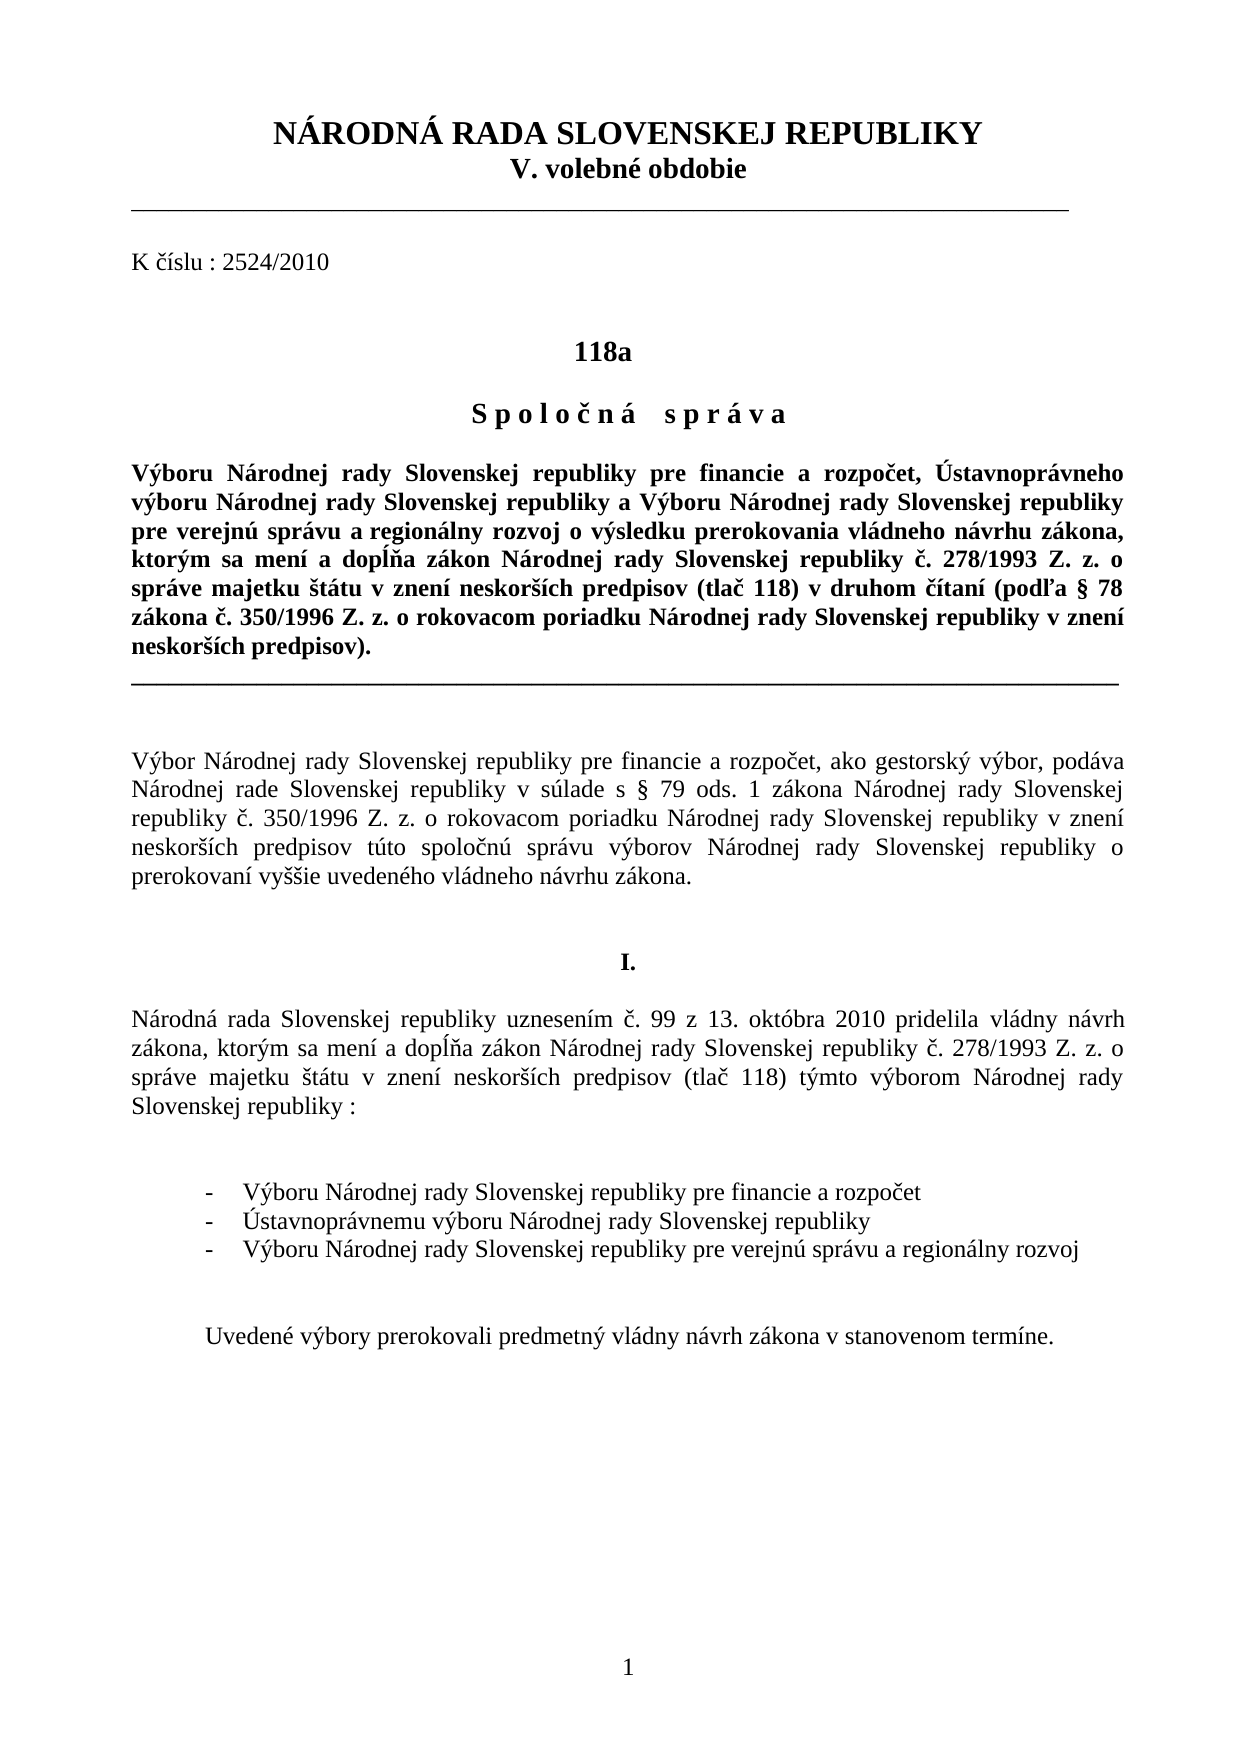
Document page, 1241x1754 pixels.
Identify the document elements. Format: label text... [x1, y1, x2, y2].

text K číslu : 2524/2010 [131, 247, 1125, 276]
list Výboru Národnej rady Slovenskej republiky pre financie a rozpočet [205, 1177, 1125, 1206]
text I. [131, 947, 1125, 976]
subtitle S p o l o č n á s p r á v a [131, 396, 1125, 429]
title NÁRODNÁ RADA SLOVENSKEJ REPUBLIKY [131, 113, 1125, 152]
text Národná rada Slovenskej republiky uznesením č. 99 z 13. októbra 2010 pridelila vládny návrh zákona, ktorým sa mení a dopĺňa zákon Národnej rady Slovenskej republiky č. 278/1993 Z. z. o správe majetku štátu v znení neskorších predpisov (tlač 118) týmto výborom Národnej rady Slovenskej republiky : [131, 1004, 1125, 1119]
text Výboru Národnej rady Slovenskej republiky pre financie a rozpočet, Ústavnoprávneho výboru Národnej rady Slovenskej republiky a Výboru Národnej rady Slovenskej republiky pre verejnú správu a regionálny rozvoj o výsledku prerokovania vládneho návrhu zákona, ktorým sa mení a dopĺňa zákon Národnej rady Slovenskej republiky č. 278/1993 Z. z. o správe majetku štátu v znení neskorších predpisov (tlač 118) v druhom čítaní (podľa § 78 zákona č. 350/1996 Z. z. o rokovacom poriadku Národnej rady Slovenskej republiky v znení neskorších predpisov). [131, 458, 1125, 659]
text 118a [500, 334, 1125, 367]
list Ústavnoprávnemu výboru Národnej rady Slovenskej republiky [205, 1206, 1125, 1234]
text ___________________________________________________________________________ [131, 185, 1125, 214]
text Výbor Národnej rady Slovenskej republiky pre financie a rozpočet, ako gestorský výbor, podáva Národnej rade Slovenskej republiky v súlade s § 79 ods. 1 zákona Národnej rady Slovenskej republiky č. 350/1996 Z. z. o rokovacom poriadku Národnej rady Slovenskej republiky v znení neskorších predpisov túto spoločnú správu výborov Národnej rady Slovenskej republiky o prerokovaní vyššie uvedeného vládneho návrhu zákona. [131, 746, 1125, 889]
subtitle V. volebné obdobie [131, 152, 1125, 185]
list Výboru Národnej rady Slovenskej republiky pre verejnú správu a regionálny rozvoj [205, 1234, 1125, 1263]
text Uvedené výbory prerokovali predmetný vládny návrh zákona v stanovenom termíne. [131, 1321, 1125, 1349]
text _______________________________________________________________________________ [131, 659, 1125, 688]
